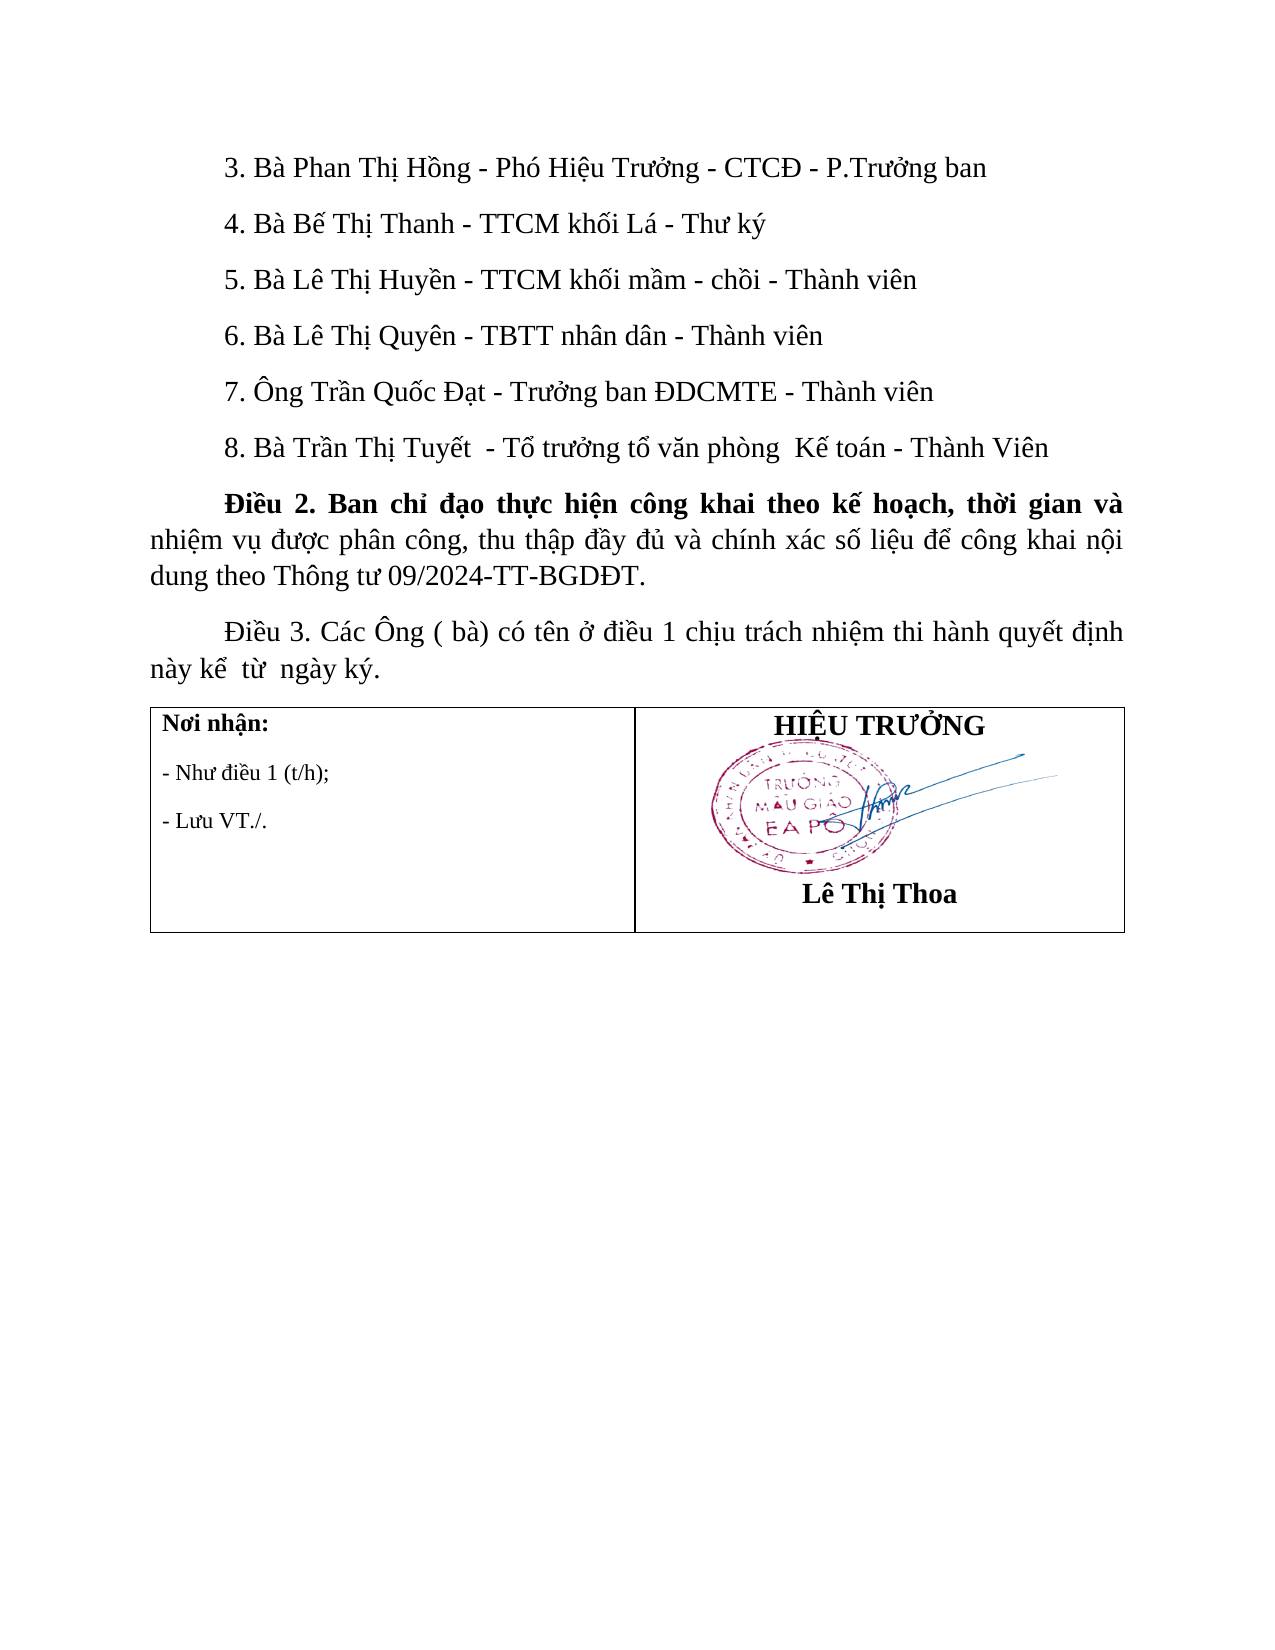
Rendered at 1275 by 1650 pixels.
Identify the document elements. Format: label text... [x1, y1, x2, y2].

text 6. Bà Lê Thị Quyên - TBTT nhân dân - Thành viên [150, 318, 1125, 352]
text 7. Ông Trần Quốc Đạt - Trưởng ban ĐDCMTE - Thành viên [150, 374, 1125, 408]
text 5. Bà Lê Thị Huyền - TTCM khối mầm - chồi - Thành viên [150, 262, 1125, 296]
picture [659, 676, 1058, 910]
table_header HIỆU TRƯỞNG Lê Thị Thoa [636, 708, 1124, 932]
text 3. Bà Phan Thị Hồng - Phó Hiệu Trưởng - CTCĐ - P.Trưởng ban [150, 150, 1125, 183]
text 8. Bà Trần Thị Tuyết - Tổ trưởng tổ văn phòng Kế toán - Thành Viên [150, 430, 1125, 464]
text Điều 3. Các Ông ( bà) có tên ở điều 1 chịu trách nhiệm thi hành quyết định này kể từ ngày ký. [150, 614, 1125, 684]
text Điều 2. Ban chỉ đạo thực hiện công khai theo kế hoạch, thời gian và nhiệm vụ được phân công, thu thập đầy đủ và chính xác số liệu để công khai nội dung theo Thông tư 09/2024-TT-BGDĐT. [150, 486, 1125, 592]
text 4. Bà Bế Thị Thanh - TTCM khối Lá - Thư ký [150, 206, 1125, 239]
table_header Nơi nhận: - Như điều 1 (t/h); - Lưu VT./. [151, 708, 634, 932]
